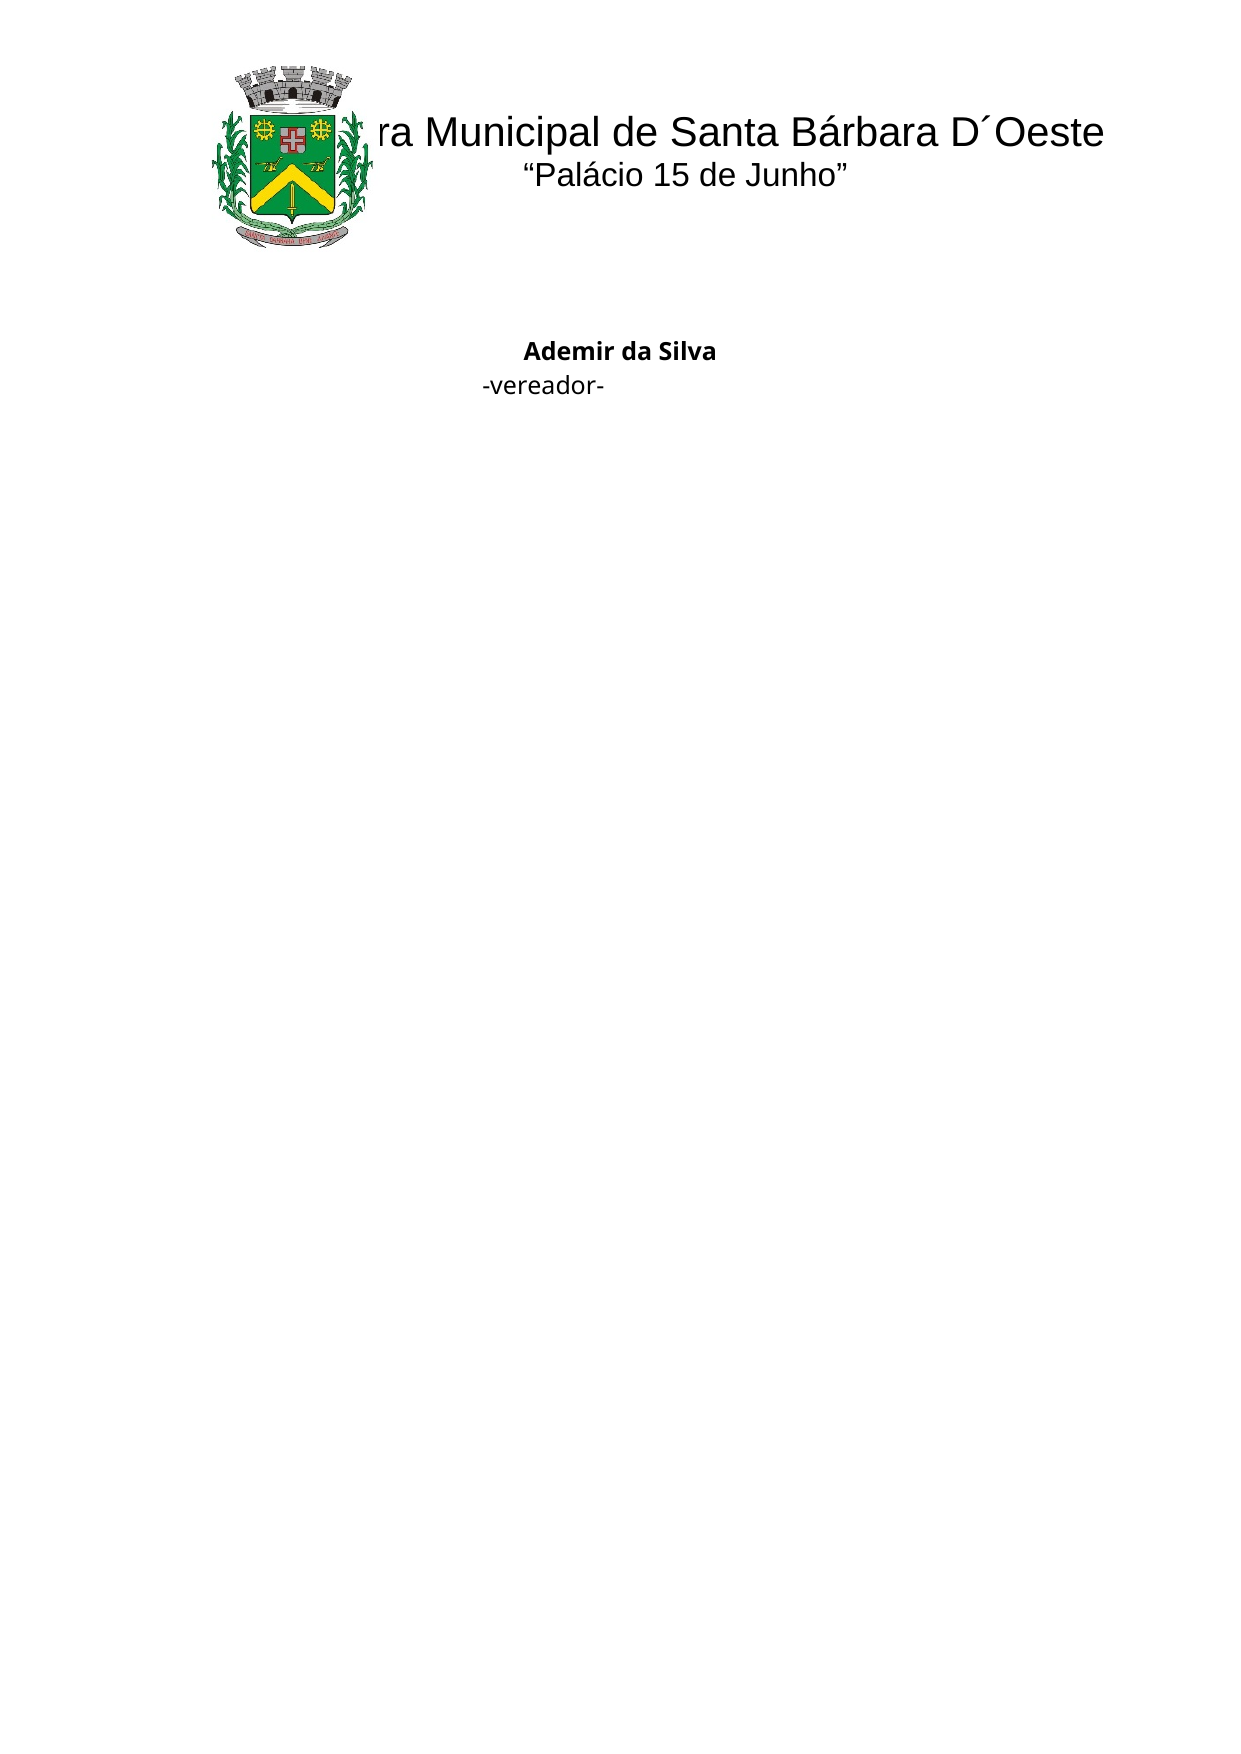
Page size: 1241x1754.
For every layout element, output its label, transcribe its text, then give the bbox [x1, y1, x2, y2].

text -vereador- [177, 368, 1063, 402]
text Ademir da Silva [177, 334, 1063, 368]
picture [211, 66, 380, 255]
